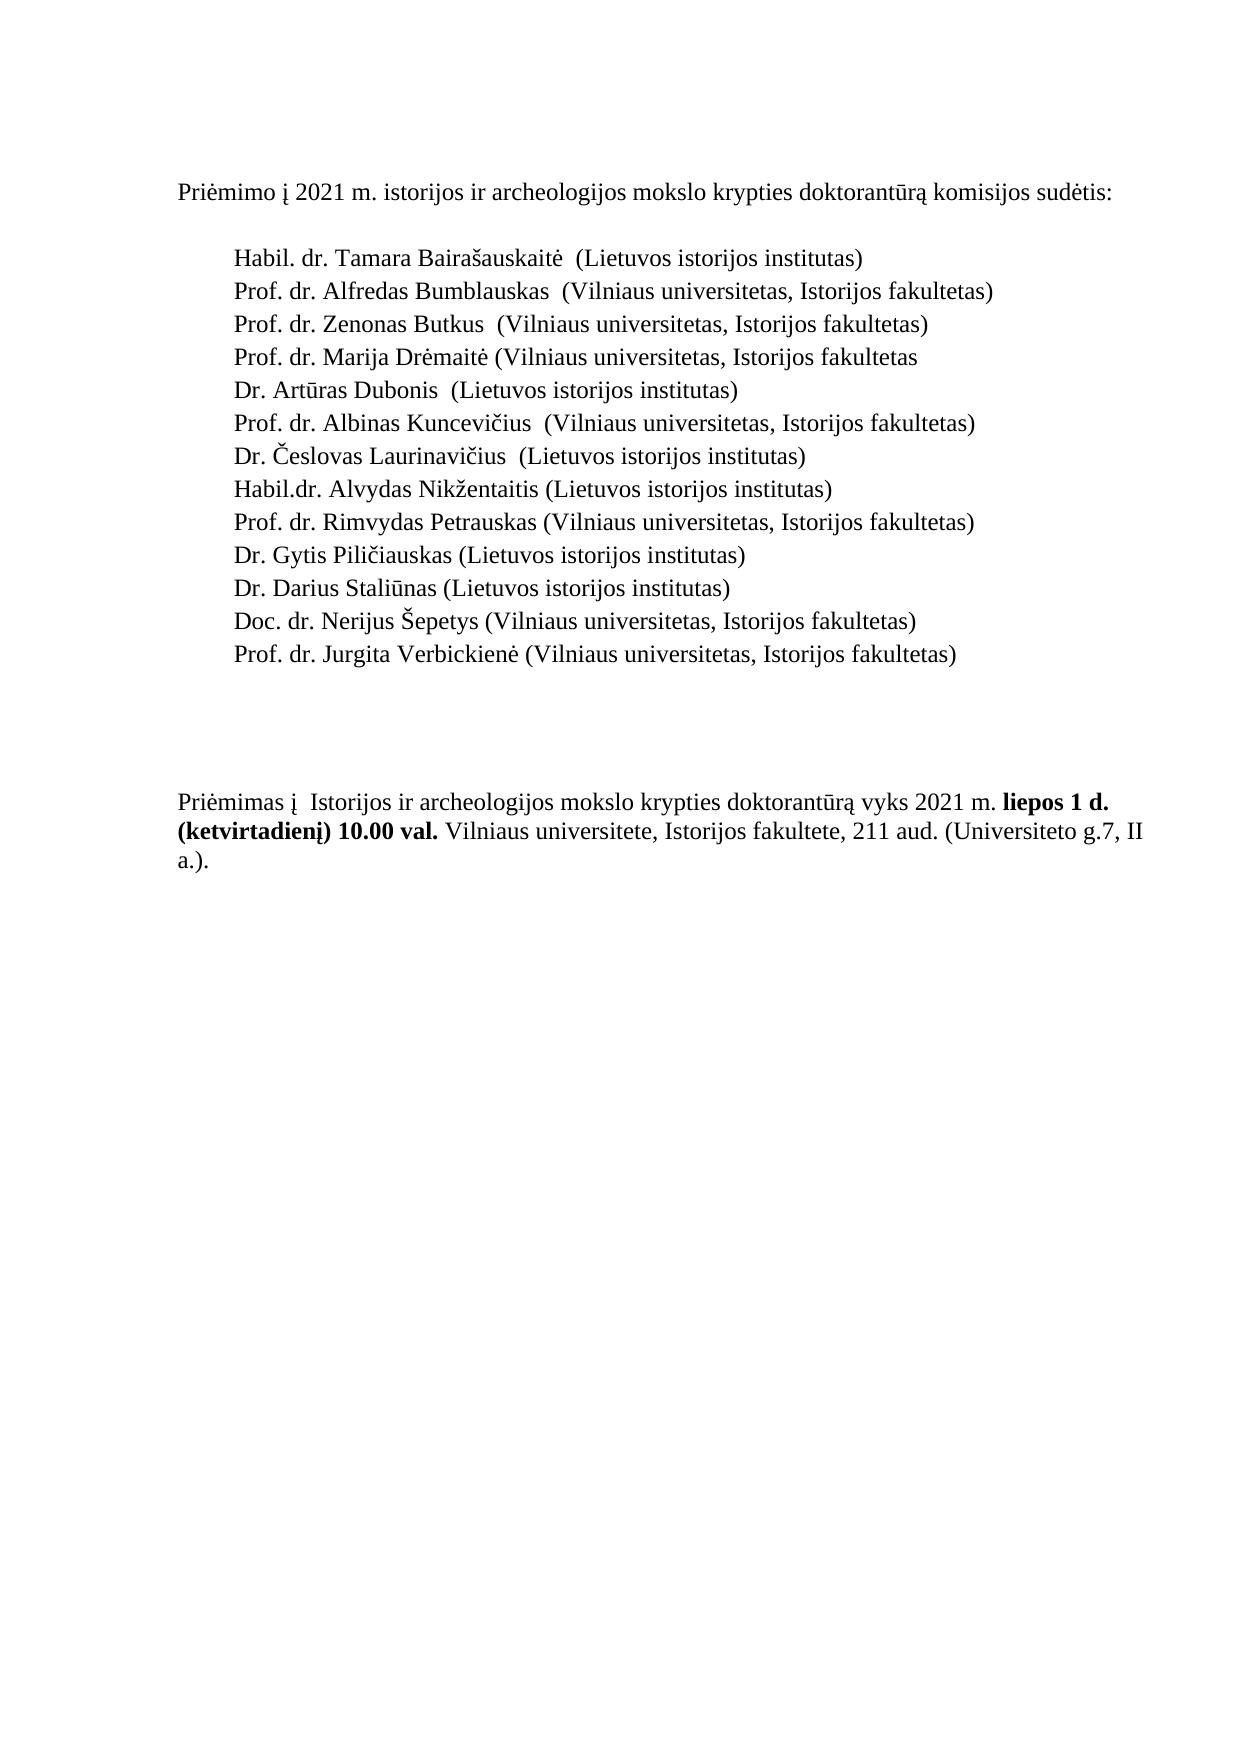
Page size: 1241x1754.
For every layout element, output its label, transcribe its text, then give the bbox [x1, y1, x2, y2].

text Habil.dr. Alvydas Nikžentaitis (Lietuvos istorijos institutas) [177, 474, 1181, 503]
text Prof. dr. Jurgita Verbickienė (Vilniaus universitetas, Istorijos fakultetas) [177, 639, 1181, 668]
text Doc. dr. Nerijus Šepetys (Vilniaus universitetas, Istorijos fakultetas) [177, 606, 1181, 635]
text Prof. dr. Rimvydas Petrauskas (Vilniaus universitetas, Istorijos fakultetas) [177, 507, 1181, 536]
text Dr. Gytis Piličiauskas (Lietuvos istorijos institutas) [177, 540, 1181, 569]
text Prof. dr. Marija Drėmaitė (Vilniaus universitetas, Istorijos fakultetas [177, 342, 1181, 371]
text Habil. dr. Tamara Bairašauskaitė (Lietuvos istorijos institutas) [177, 243, 1181, 272]
text Priėmimo į 2021 m. istorijos ir archeologijos mokslo krypties doktorantūrą komisijos sudėtis: [177, 177, 1181, 206]
text Dr. Darius Staliūnas (Lietuvos istorijos institutas) [177, 573, 1181, 602]
text Prof. dr. Alfredas Bumblauskas (Vilniaus universitetas, Istorijos fakultetas) [177, 276, 1181, 305]
text Priėmimas į Istorijos ir archeologijos mokslo krypties doktorantūrą vyks 2021 m. liepos 1 d. (ketvirtadienį) 10.00 val. Vilniaus universitete, Istorijos fakultete, 211 aud. (Universiteto g.7, II a.). [177, 787, 1181, 874]
text Dr. Česlovas Laurinavičius (Lietuvos istorijos institutas) [177, 441, 1181, 470]
text Prof. dr. Albinas Kuncevičius (Vilniaus universitetas, Istorijos fakultetas) [177, 408, 1181, 437]
text Prof. dr. Zenonas Butkus (Vilniaus universitetas, Istorijos fakultetas) [177, 309, 1181, 338]
text Dr. Artūras Dubonis (Lietuvos istorijos institutas) [177, 375, 1181, 404]
